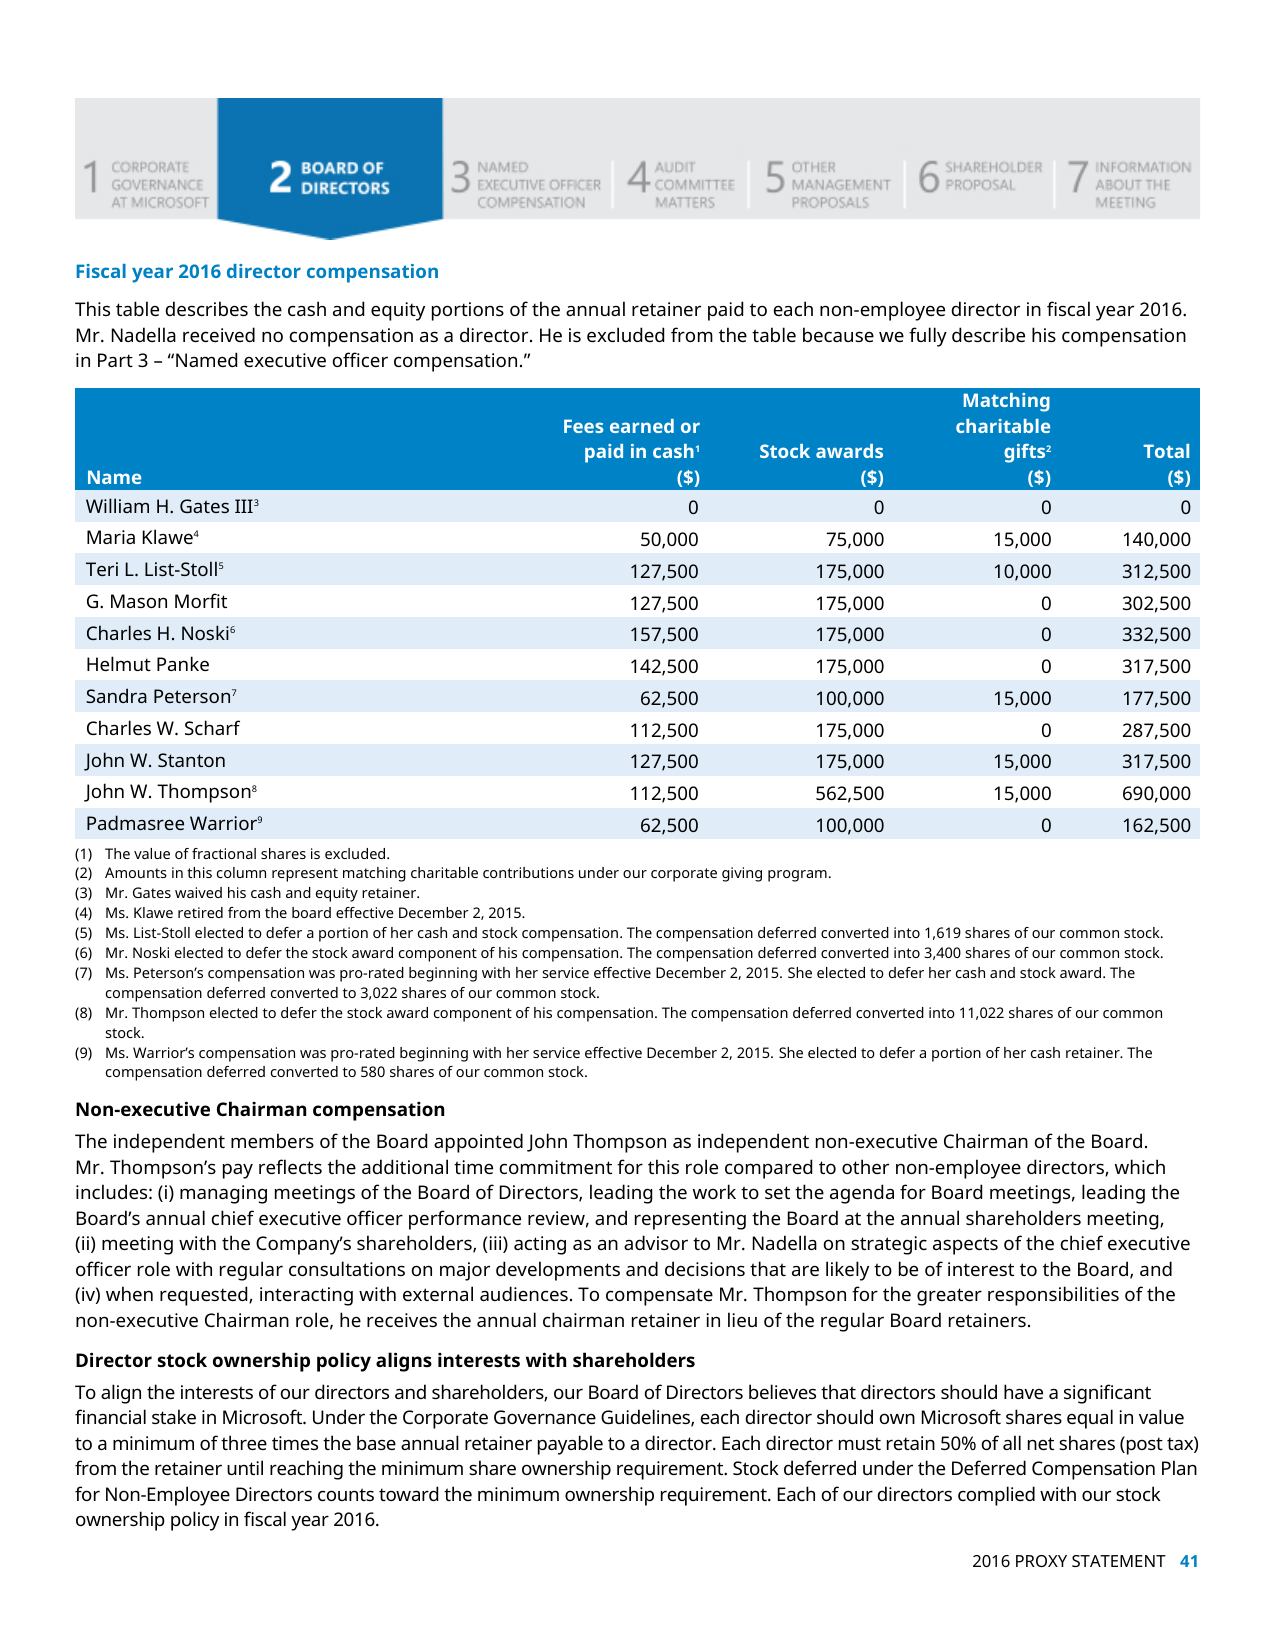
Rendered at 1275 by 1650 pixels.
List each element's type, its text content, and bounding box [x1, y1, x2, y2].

table_cell Helmut Panke [75, 649, 536, 680]
table_cell 62,500 [536, 680, 703, 712]
table_cell 127,500 [536, 585, 703, 617]
table_cell John W. Thompson8 [75, 776, 536, 807]
text (4) Ms. Klawe retired from the board effective December 2, 2015. [75, 903, 1200, 923]
table_cell 127,500 [536, 553, 703, 585]
table_cell 332,500 [1056, 617, 1200, 649]
table_cell Maria Klawe4 [75, 522, 536, 553]
table_cell 157,500 [536, 617, 703, 649]
table_cell Stock awards ($) [703, 388, 889, 490]
table_cell 0 [1056, 490, 1200, 522]
text (1) The value of fractional shares is excluded. [75, 843, 1200, 863]
table_cell Fees earned or paid in cash1 ($) [536, 388, 703, 490]
table_cell 302,500 [1056, 585, 1200, 617]
table_cell 112,500 [536, 776, 703, 807]
text Non-executive Chairman compensation [75, 1097, 1200, 1122]
table_cell 312,500 [1056, 553, 1200, 585]
table_cell 0 [703, 490, 889, 522]
table_cell Name [75, 388, 536, 490]
table_cell 100,000 [703, 808, 889, 839]
table_cell 175,000 [703, 585, 889, 617]
table_cell 50,000 [536, 522, 703, 553]
text The independent members of the Board appointed John Thompson as independent non-executive Chairman of the Board. Mr. Thompson’s pay reflects the additional time commitment for this role compared to other non-employee directors, which includes: (i) managing meetings of the Board of Directors, leading the work to set the agenda for Board meetings, leading the Board’s annual chief executive officer performance review, and representing the Board at the annual shareholders meeting, (ii) meeting with the Company’s shareholders, (iii) acting as an advisor to Mr. Nadella on strategic aspects of the chief executive officer role with regular consultations on major developments and decisions that are likely to be of interest to the Board, and (iv) when requested, interacting with external audiences. To compensate Mr. Thompson for the greater responsibilities of the non-executive Chairman role, he receives the annual chairman retainer in lieu of the regular Board retainers. [75, 1128, 1200, 1333]
table_cell 10,000 [889, 553, 1056, 585]
table_cell 0 [889, 490, 1056, 522]
text (3) Mr. Gates waived his cash and equity retainer. [75, 883, 1200, 903]
table_cell 175,000 [703, 617, 889, 649]
table_cell Matching charitable gifts2 ($) [889, 388, 1056, 490]
table_cell Padmasree Warrior9 [75, 808, 536, 839]
table_cell 0 [889, 712, 1056, 744]
text Fiscal year 2016 director compensation [75, 259, 1200, 284]
table_cell 15,000 [889, 522, 1056, 553]
table_cell 162,500 [1056, 808, 1200, 839]
table_cell William H. Gates III3 [75, 490, 536, 522]
table_cell 175,000 [703, 712, 889, 744]
table_cell Teri L. List-Stoll5 [75, 553, 536, 585]
text To align the interests of our directors and shareholders, our Board of Directors believes that directors should have a significant financial stake in Microsoft. Under the Corporate Governance Guidelines, each director should own Microsoft shares equal in value to a minimum of three times the base annual retainer payable to a director. Each director must retain 50% of all net shares (post tax) from the retainer until reaching the minimum share ownership requirement. Stock deferred under the Deferred Compensation Plan for Non-Employee Directors counts toward the minimum ownership requirement. Each of our directors complied with our stock ownership policy in fiscal year 2016. [75, 1379, 1200, 1532]
table_cell Total ($) [1056, 388, 1200, 490]
table_cell 0 [536, 490, 703, 522]
table_cell 0 [889, 808, 1056, 839]
table_cell 0 [889, 649, 1056, 680]
table_cell 177,500 [1056, 680, 1200, 712]
table_cell 15,000 [889, 776, 1056, 807]
text (2) Amounts in this column represent matching charitable contributions under our corporate giving program. [75, 863, 1200, 883]
table_cell 175,000 [703, 744, 889, 776]
table_cell 287,500 [1056, 712, 1200, 744]
text Director stock ownership policy aligns interests with shareholders [75, 1347, 1200, 1373]
table_cell 15,000 [889, 680, 1056, 712]
table_cell Sandra Peterson7 [75, 680, 536, 712]
table_cell 317,500 [1056, 744, 1200, 776]
table_cell 175,000 [703, 649, 889, 680]
table_cell 317,500 [1056, 649, 1200, 680]
picture [75, 98, 1200, 240]
table_cell 140,000 [1056, 522, 1200, 553]
table_cell 15,000 [889, 744, 1056, 776]
table_cell Charles H. Noski6 [75, 617, 536, 649]
table_cell 100,000 [703, 680, 889, 712]
text (5) Ms. List-Stoll elected to defer a portion of her cash and stock compensation. The compensation deferred converted into 1,619 shares of our common stock. [75, 923, 1200, 943]
table_cell G. Mason Morfit [75, 585, 536, 617]
text (8) Mr. Thompson elected to defer the stock award component of his compensation. The compensation deferred converted into 11,022 shares of our common stock. [75, 1003, 1200, 1042]
text (9) Ms. Warrior’s compensation was pro-rated beginning with her service effective December 2, 2015. She elected to defer a portion of her cash retainer. The compensation deferred converted to 580 shares of our common stock. [75, 1042, 1200, 1082]
text (7) Ms. Peterson’s compensation was pro-rated beginning with her service effective December 2, 2015. She elected to defer her cash and stock award. The compensation deferred converted to 3,022 shares of our common stock. [75, 963, 1200, 1003]
table_cell 75,000 [703, 522, 889, 553]
table_cell 690,000 [1056, 776, 1200, 807]
text This table describes the cash and equity portions of the annual retainer paid to each non-employee director in fiscal year 2016. Mr. Nadella received no compensation as a director. He is excluded from the table because we fully describe his compensation in Part 3 – “Named executive officer compensation.” [75, 297, 1200, 373]
table_cell 562,500 [703, 776, 889, 807]
table_cell 0 [889, 617, 1056, 649]
table_cell 127,500 [536, 744, 703, 776]
table_cell 142,500 [536, 649, 703, 680]
table_cell 62,500 [536, 808, 703, 839]
table_cell 112,500 [536, 712, 703, 744]
table_cell Charles W. Scharf [75, 712, 536, 744]
table_cell John W. Stanton [75, 744, 536, 776]
text (6) Mr. Noski elected to defer the stock award component of his compensation. The compensation deferred converted into 3,400 shares of our common stock. [75, 943, 1200, 963]
table_cell 0 [889, 585, 1056, 617]
table_cell 175,000 [703, 553, 889, 585]
